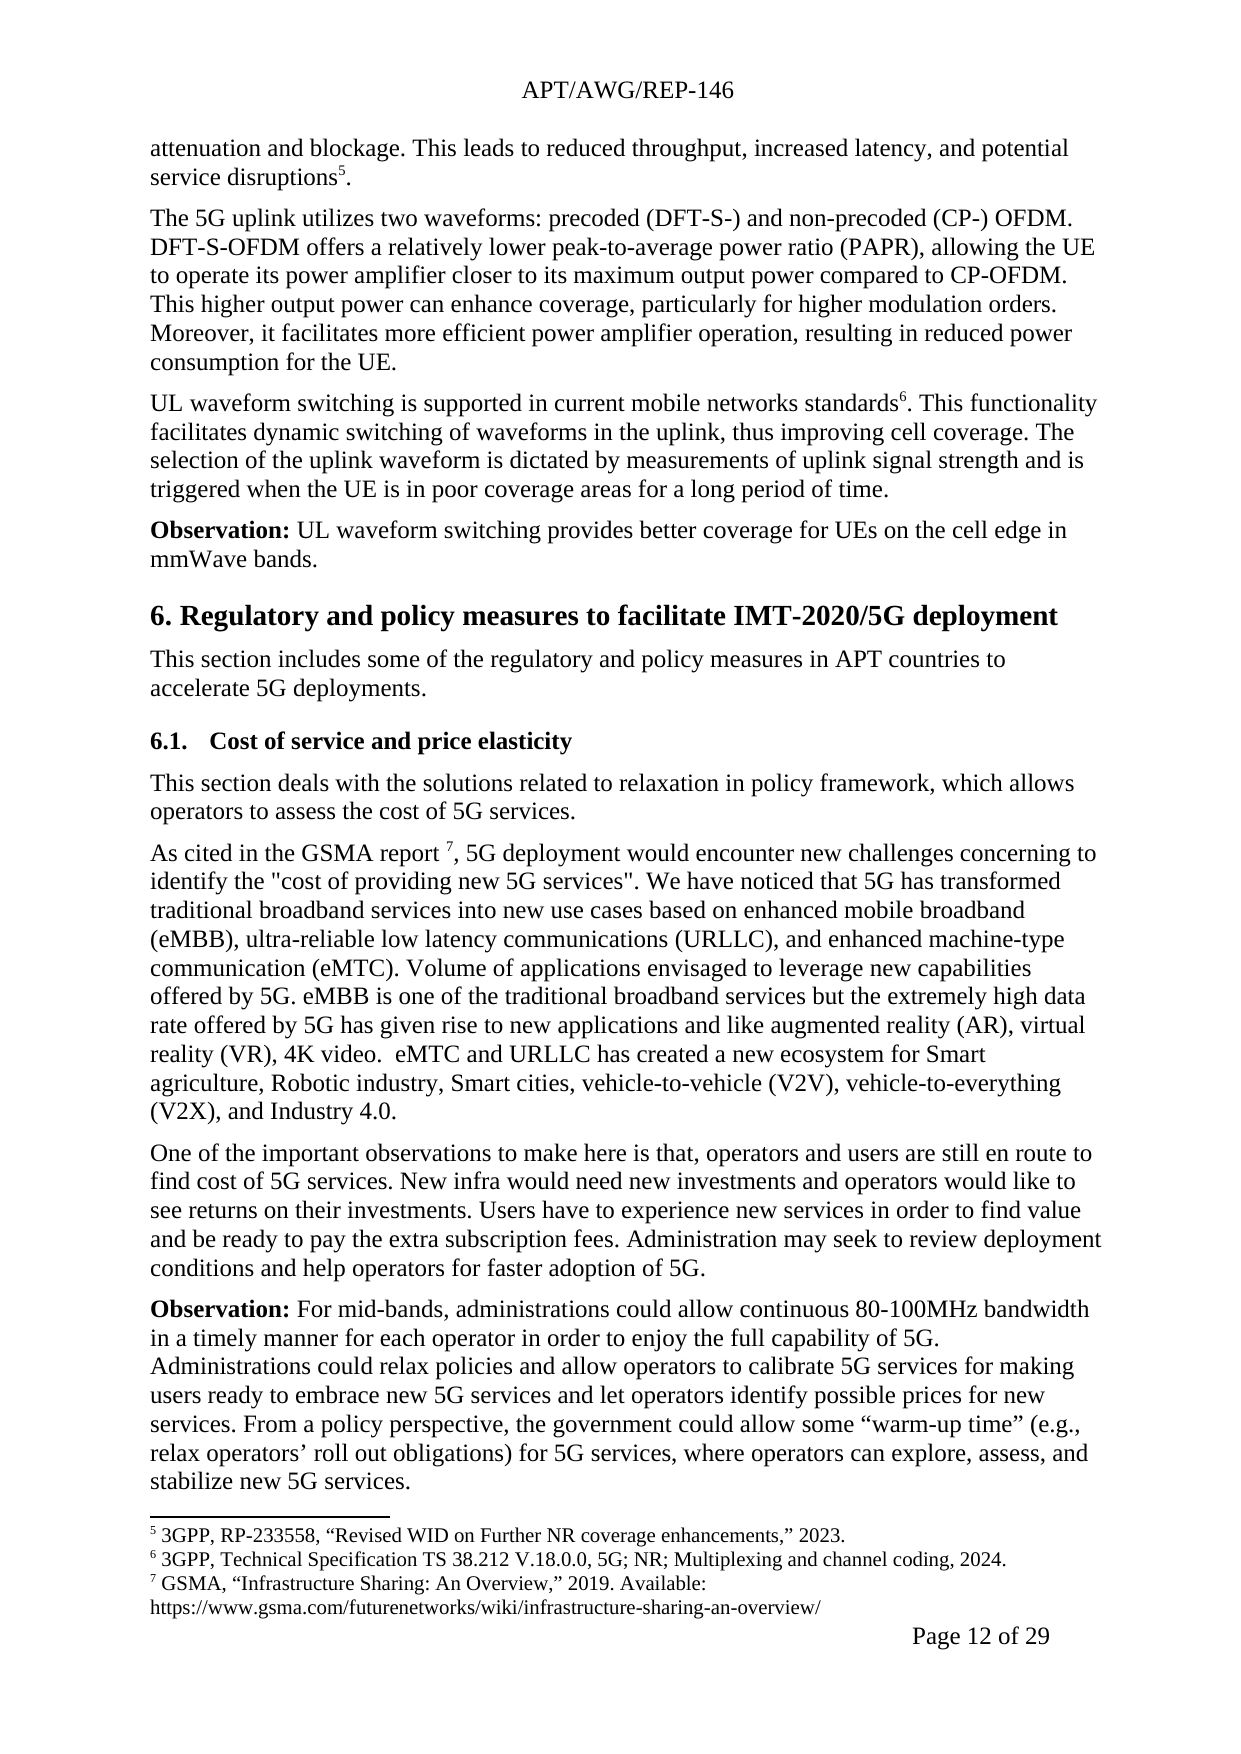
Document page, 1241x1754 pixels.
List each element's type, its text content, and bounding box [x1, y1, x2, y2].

text As cited in the GSMA report , 5G deployment would encounter new challenges concerning to identify the "cost of providing new 5G services". We have noticed that 5G has transformed traditional broadband services into new use cases based on enhanced mobile broadband (eMBB), ultra-reliable low latency communications (URLLC), and enhanced machine-type communication (eMTC). Volume of applications envisaged to leverage new capabilities offered by 5G. eMBB is one of the traditional broadband services but the extremely high data rate offered by 5G has given rise to new applications and like augmented reality (AR), virtual reality (VR), 4K video. eMTC and URLLC has created a new ecosystem for Smart agriculture, Robotic industry, Smart cities, vehicle-to-vehicle (V2V), vehicle-to-everything (V2X), and Industry 4.0. [150, 838, 1105, 1125]
text This section deals with the solutions related to relaxation in policy framework, which allows operators to assess the cost of 5G services. [150, 768, 1105, 825]
text One of the important observations to make here is that, operators and users are still en route to find cost of 5G services. New infra would need new investments and operators would like to see returns on their investments. Users have to experience new services in order to find value and be ready to pay the extra subscription fees. Administration may seek to review deployment conditions and help operators for faster adoption of 5G. [150, 1138, 1105, 1281]
subtitle Regulatory and policy measures to facilitate IMT-2020/5G deployment [150, 598, 1105, 631]
text The 5G uplink utilizes two waveforms: precoded (DFT-S-) and non-precoded (CP-) OFDM. DFT-S-OFDM offers a relatively lower peak-to-average power ratio (PAPR), allowing the UE to operate its power amplifier closer to its maximum output power compared to CP-OFDM. This higher output power can enhance coverage, particularly for higher modulation orders. Moreover, it facilitates more efficient power amplifier operation, resulting in reduced power consumption for the UE. [150, 203, 1105, 375]
text Observation: UL waveform switching provides better coverage for UEs on the cell edge in mmWave bands. [150, 515, 1105, 573]
subtitle Cost of service and price elasticity [150, 726, 1105, 755]
text Observation: For mid-bands, administrations could allow continuous 80-100MHz bandwidth in a timely manner for each operator in order to enjoy the full capability of 5G. Administrations could relax policies and allow operators to calibrate 5G services for making users ready to embrace new 5G services and let operators identify possible prices for new services. From a policy perspective, the government could allow some “warm-up time” (e.g., relax operators’ roll out obligations) for 5G services, where operators can explore, assess, and stabilize new 5G services. [150, 1294, 1105, 1495]
text This section includes some of the regulatory and policy measures in APT countries to accelerate 5G deployments. [150, 644, 1105, 701]
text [150, 133, 1105, 190]
text UL waveform switching is supported in current mobile networks standards. This functionality facilitates dynamic switching of waveforms in the uplink, thus improving cell coverage. The selection of the uplink waveform is dictated by measurements of uplink signal strength and is triggered when the UE is in poor coverage areas for a long period of time. [150, 388, 1105, 503]
